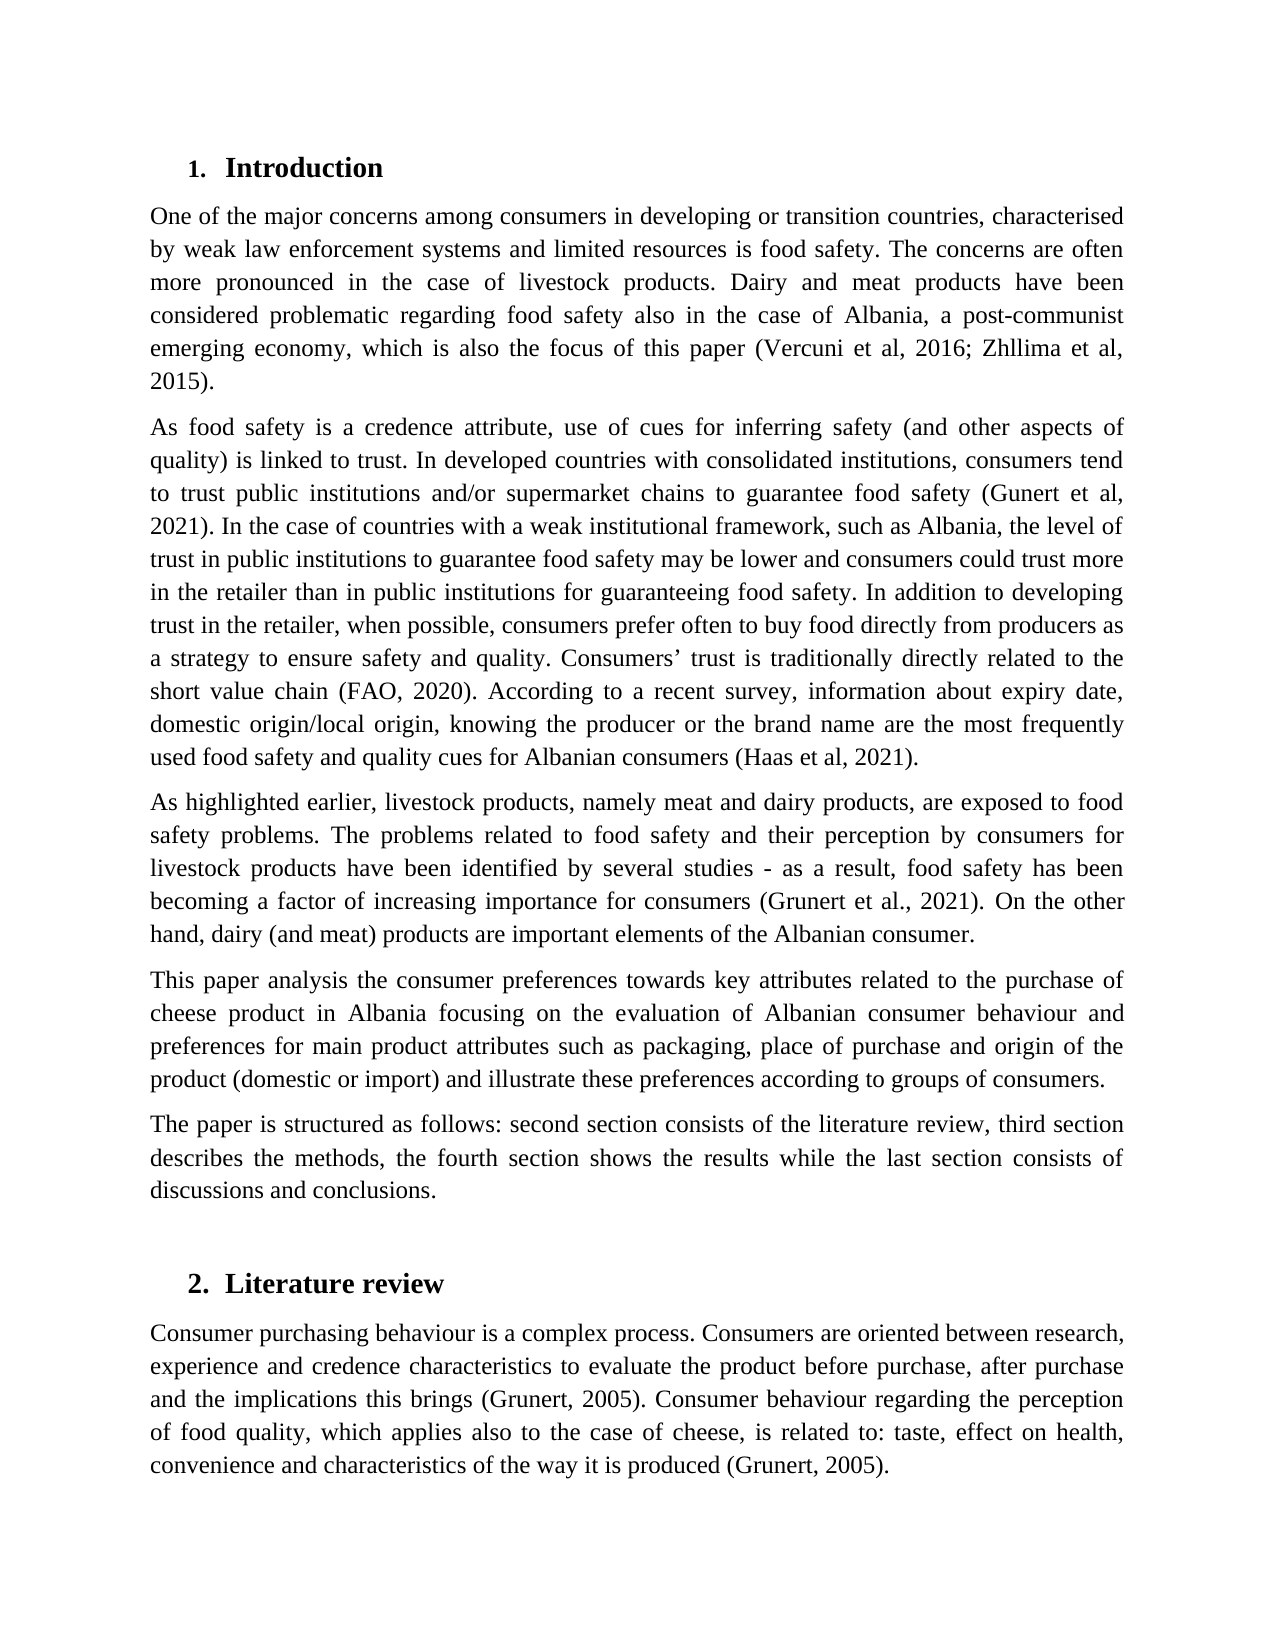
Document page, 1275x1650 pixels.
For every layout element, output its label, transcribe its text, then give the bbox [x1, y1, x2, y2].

text As food safety is a credence attribute, use of cues for inferring safety (and other aspects of quality) is linked to trust. In developed countries with consolidated institutions, consumers tend to trust public institutions and/or supermarket chains to guarantee food safety (Gunert et al, 2021). In the case of countries with a weak institutional framework, such as Albania, the level of trust in public institutions to guarantee food safety may be lower and consumers could trust more in the retailer than in public institutions for guaranteeing food safety. In addition to developing trust in the retailer, when possible, consumers prefer often to buy food directly from producers as a strategy to ensure safety and quality. Consumers’ trust is traditionally directly related to the short value chain (FAO, 2020). According to a recent survey, information about expiry date, domestic origin/local origin, knowing the producer or the brand name are the most frequently used food safety and quality cues for Albanian consumers (Haas et al, 2021). [150, 412, 1125, 771]
text As highlighted earlier, livestock products, namely meat and dairy products, are exposed to food safety problems. The problems related to food safety and their perception by consumers for livestock products have been identified by several studies - as a result, food safety has been becoming a factor of increasing importance for consumers (Grunert et al., 2021). On the other hand, dairy (and meat) products are important elements of the Albanian consumer. [150, 787, 1125, 948]
list Introduction [187, 150, 1125, 183]
text The paper is structured as follows: second section consists of the literature review, third section describes the methods, the fourth section shows the results while the last section consists of discussions and conclusions. [150, 1109, 1125, 1204]
list Literature review [187, 1267, 1125, 1300]
text This paper analysis the consumer preferences towards key attributes related to the purchase of cheese product in Albania focusing on the evaluation of Albanian consumer behaviour and preferences for main product attributes such as packaging, place of purchase and origin of the product (domestic or import) and illustrate these preferences according to groups of consumers. [150, 965, 1125, 1093]
text One of the major concerns among consumers in developing or transition countries, characterised by weak law enforcement systems and limited resources is food safety. The concerns are often more pronounced in the case of livestock products. Dairy and meat products have been considered problematic regarding food safety also in the case of Albania, a post-communist emerging economy, which is also the focus of this paper (Vercuni et al, 2016; Zhllima et al, 2015). [150, 201, 1125, 395]
text Consumer purchasing behaviour is a complex process. Consumers are oriented between research, experience and credence characteristics to evaluate the product before purchase, after purchase and the implications this brings (Grunert, 2005). Consumer behaviour regarding the perception of food quality, which applies also to the case of cheese, is related to: taste, effect on health, convenience and characteristics of the way it is produced (Grunert, 2005). [150, 1318, 1125, 1478]
